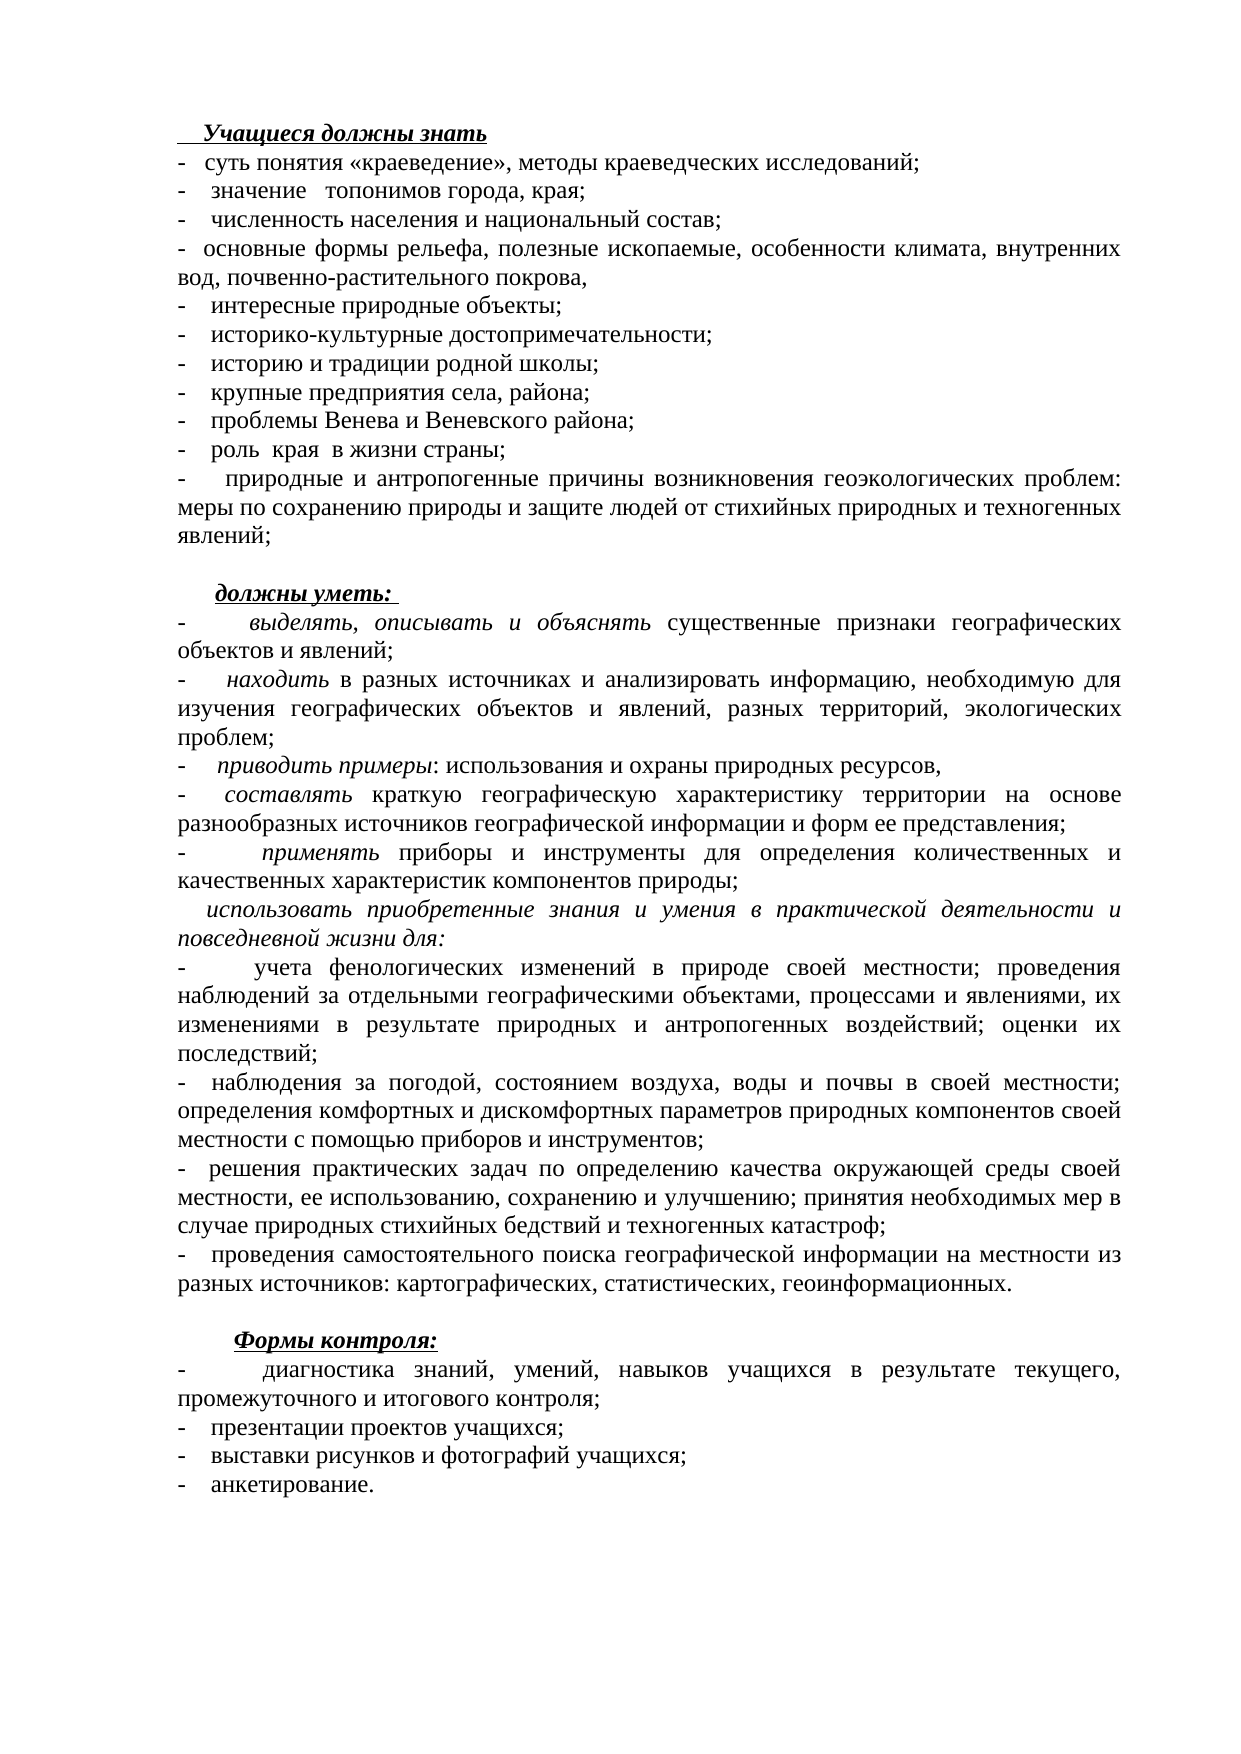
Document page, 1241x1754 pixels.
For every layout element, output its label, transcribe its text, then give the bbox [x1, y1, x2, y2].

text - учета фенологических изменений в природе своей местности; проведения наблюдений за отдельными географическими объектами, процессами и явлениями, их изменениями в результате природных и антропогенных воздействий; оценки их последствий; [177, 952, 1122, 1067]
text - решения практических задач по определению качества окружающей среды своей местности, ее использованию, сохранению и улучшению; принятия необходимых мер в случае природных стихийных бедствий и техногенных катастроф; [177, 1153, 1122, 1239]
list Учащиеся должны знать [177, 118, 1122, 147]
text - интересные природные объекты; [177, 291, 1122, 319]
text использовать приобретенные знания и умения в практической деятельности и повседневной жизни для: [177, 894, 1122, 952]
text - суть понятия «краеведение», методы краеведческих исследований; [177, 147, 1122, 176]
text - выделять, описывать и объяснять существенные признаки географических объектов и явлений; [177, 607, 1122, 664]
text - крупные предприятия села, района; [177, 377, 1122, 406]
text - находить в разных источниках и анализировать информацию, необходимую для изучения географических объектов и явлений, разных территорий, экологических проблем; [177, 664, 1122, 751]
text - анкетирование. [177, 1469, 1122, 1498]
text - приводить примеры: использования и охраны природных ресурсов, [177, 751, 1122, 779]
text - историко-культурные достопримечательности; [177, 319, 1122, 348]
text - проведения самостоятельного поиска географической информации на местности из разных источников: картографических, статистических, геоинформационных. [177, 1239, 1122, 1297]
text - значение топонимов города, края; [177, 176, 1122, 204]
text - историю и традиции родной школы; [177, 348, 1122, 377]
text - диагностика знаний, умений, навыков учащихся в результате текущего, промежуточного и итогового контроля; [177, 1354, 1122, 1412]
text - презентации проектов учащихся; [177, 1412, 1122, 1441]
text - природные и антропогенные причины возникновения геоэкологических проблем: меры по сохранению природы и защите людей от стихийных природных и техногенных явлений; [177, 463, 1122, 549]
text - выставки рисунков и фотографий учащихся; [177, 1441, 1122, 1469]
text должны уметь: [177, 578, 1122, 607]
text - применять приборы и инструменты для определения количественных и качественных характеристик компонентов природы; [177, 837, 1122, 894]
text - составлять краткую географическую характеристику территории на основе разнообразных источников географической информации и форм ее представления; [177, 779, 1122, 837]
text - роль края в жизни страны; [177, 434, 1122, 463]
text - проблемы Венева и Веневского района; [177, 406, 1122, 434]
text - наблюдения за погодой, состоянием воздуха, воды и почвы в своей местности; определения комфортных и дискомфортных параметров природных компонентов своей местности с помощью приборов и инструментов; [177, 1067, 1122, 1153]
text - основные формы рельефа, полезные ископаемые, особенности климата, внутренних вод, почвенно-растительного покрова, [177, 233, 1122, 291]
text - численность населения и национальный состав; [177, 204, 1122, 233]
text Формы контроля: [177, 1326, 1122, 1354]
